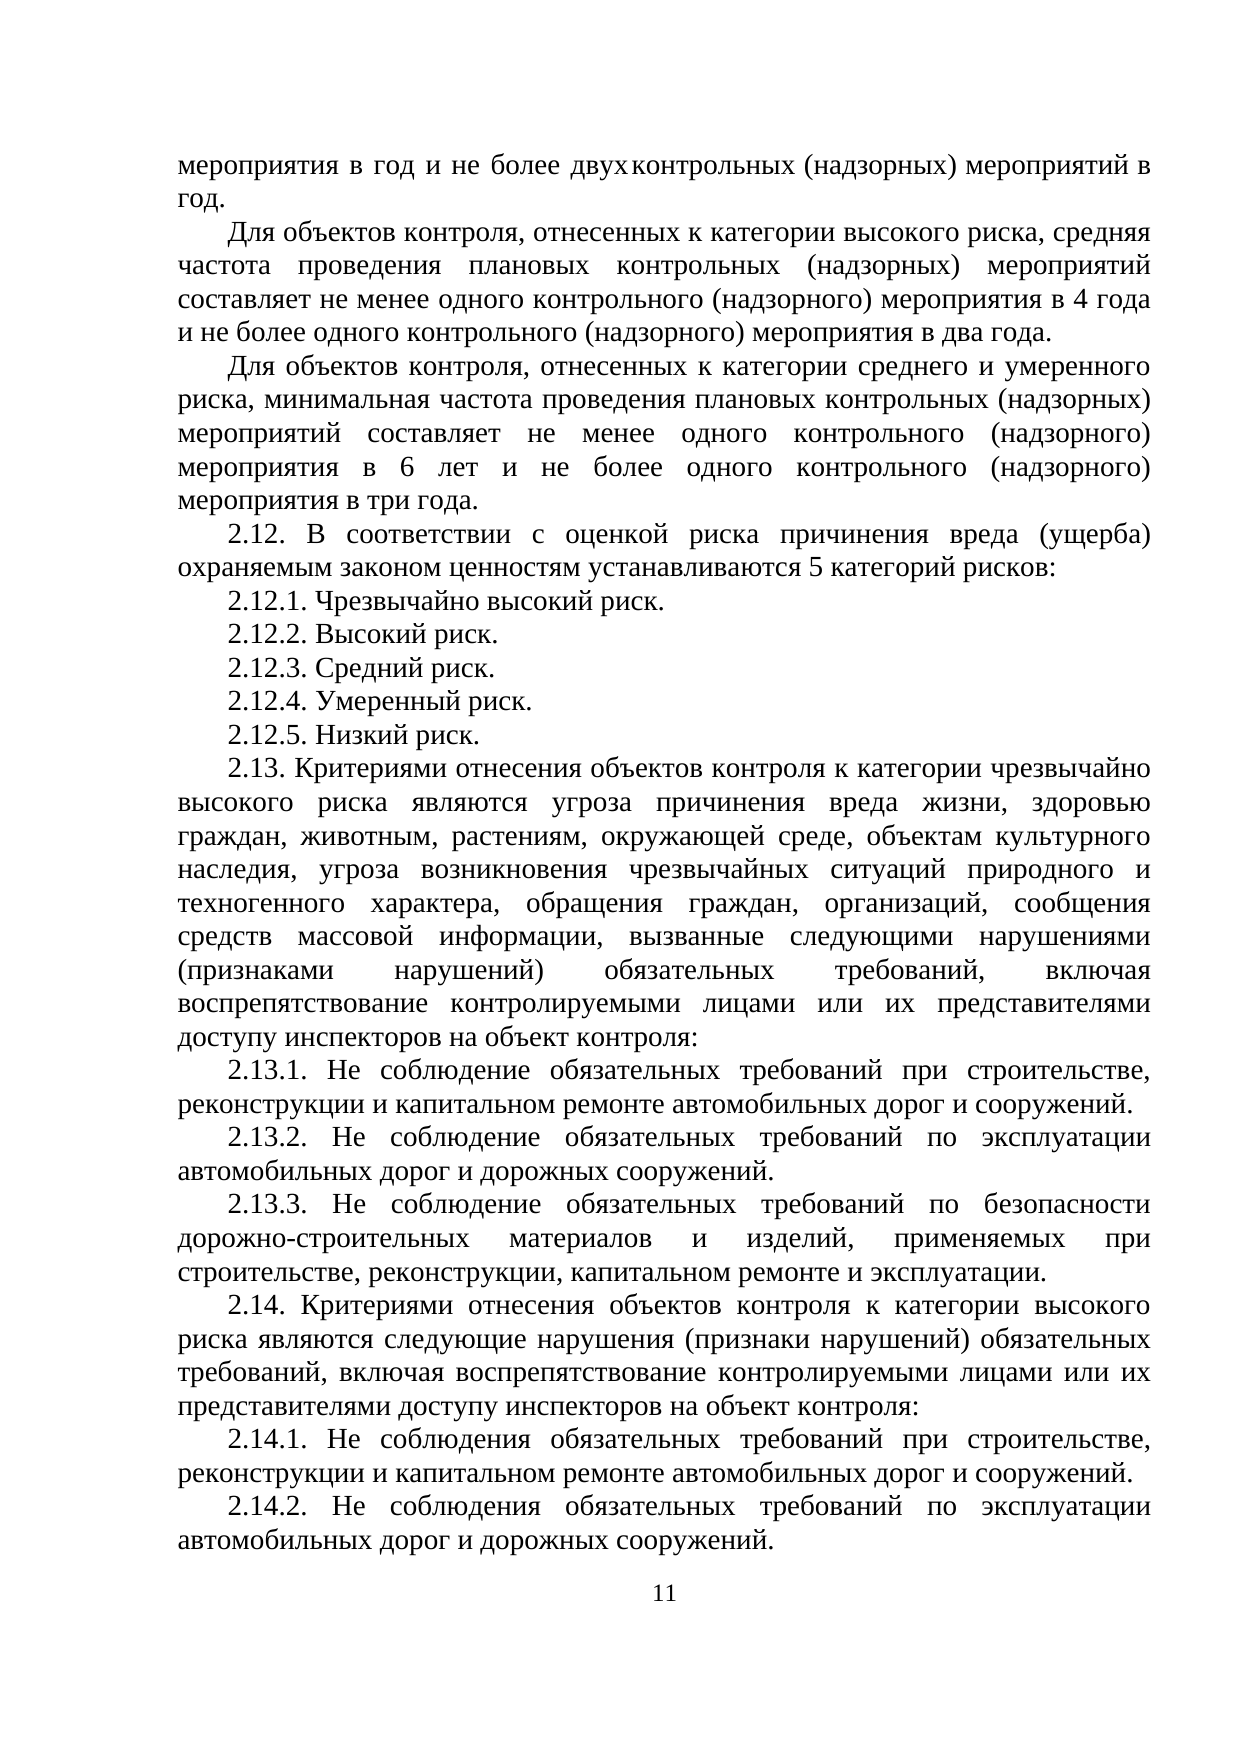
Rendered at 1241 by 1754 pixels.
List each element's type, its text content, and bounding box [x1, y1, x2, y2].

text 2.14.1. Не соблюдения обязательных требований при строительстве, реконструкции и капитальном ремонте автомобильных дорог и сооружений. [177, 1421, 1152, 1488]
text 2.13. Критериями отнесения объектов контроля к категории чрезвычайно высокого риска являются угроза причинения вреда жизни, здоровью граждан, животным, растениям, окружающей среде, объектам культурного наследия, угроза возникновения чрезвычайных ситуаций природного и техногенного характера, обращения граждан, организаций, сообщения средств массовой информации, вызванные следующими нарушениями (признаками нарушений) обязательных требований, включая воспрепятствование контролируемыми лицами или их представителями доступу инспекторов на объект контроля: [177, 751, 1152, 1052]
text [177, 147, 1152, 214]
text 2.12.5. Низкий риск. [177, 717, 1152, 751]
text 2.12.3. Средний риск. [177, 650, 1152, 683]
text Для объектов контроля, отнесенных к категории высокого риска, средняя частота проведения плановых контрольных (надзорных) мероприятий составляет не менее одного контрольного (надзорного) мероприятия в 4 года и не более одного контрольного (надзорного) мероприятия в два года. [177, 214, 1152, 348]
text 2.14.2. Не соблюдения обязательных требований по эксплуатации автомобильных дорог и дорожных сооружений. [177, 1488, 1152, 1556]
text 2.13.3. Не соблюдение обязательных требований по безопасности дорожно-строительных материалов и изделий, применяемых при строительстве, реконструкции, капитальном ремонте и эксплуатации. [177, 1187, 1152, 1287]
text 2.13.2. Не соблюдение обязательных требований по эксплуатации автомобильных дорог и дорожных сооружений. [177, 1119, 1152, 1187]
text 2.14. Критериями отнесения объектов контроля к категории высокого риска являются следующие нарушения (признаки нарушений) обязательных требований, включая воспрепятствование контролируемыми лицами или их представителями доступу инспекторов на объект контроля: [177, 1287, 1152, 1421]
text 2.12.1. Чрезвычайно высокий риск. [177, 583, 1152, 616]
text 2.13.1. Не соблюдение обязательных требований при строительстве, реконструкции и капитальном ремонте автомобильных дорог и сооружений. [177, 1052, 1152, 1119]
text 2.12. В соответствии с оценкой риска причинения вреда (ущерба) охраняемым законом ценностям устанавливаются 5 категорий рисков: [177, 516, 1152, 583]
text 2.12.2. Высокий риск. [177, 616, 1152, 650]
text 2.12.4. Умеренный риск. [177, 683, 1152, 717]
text Для объектов контроля, отнесенных к категории среднего и умеренного риска, минимальная частота проведения плановых контрольных (надзорных) мероприятий составляет не менее одного контрольного (надзорного) мероприятия в 6 лет и не более одного контрольного (надзорного) мероприятия в три года. [177, 348, 1152, 516]
